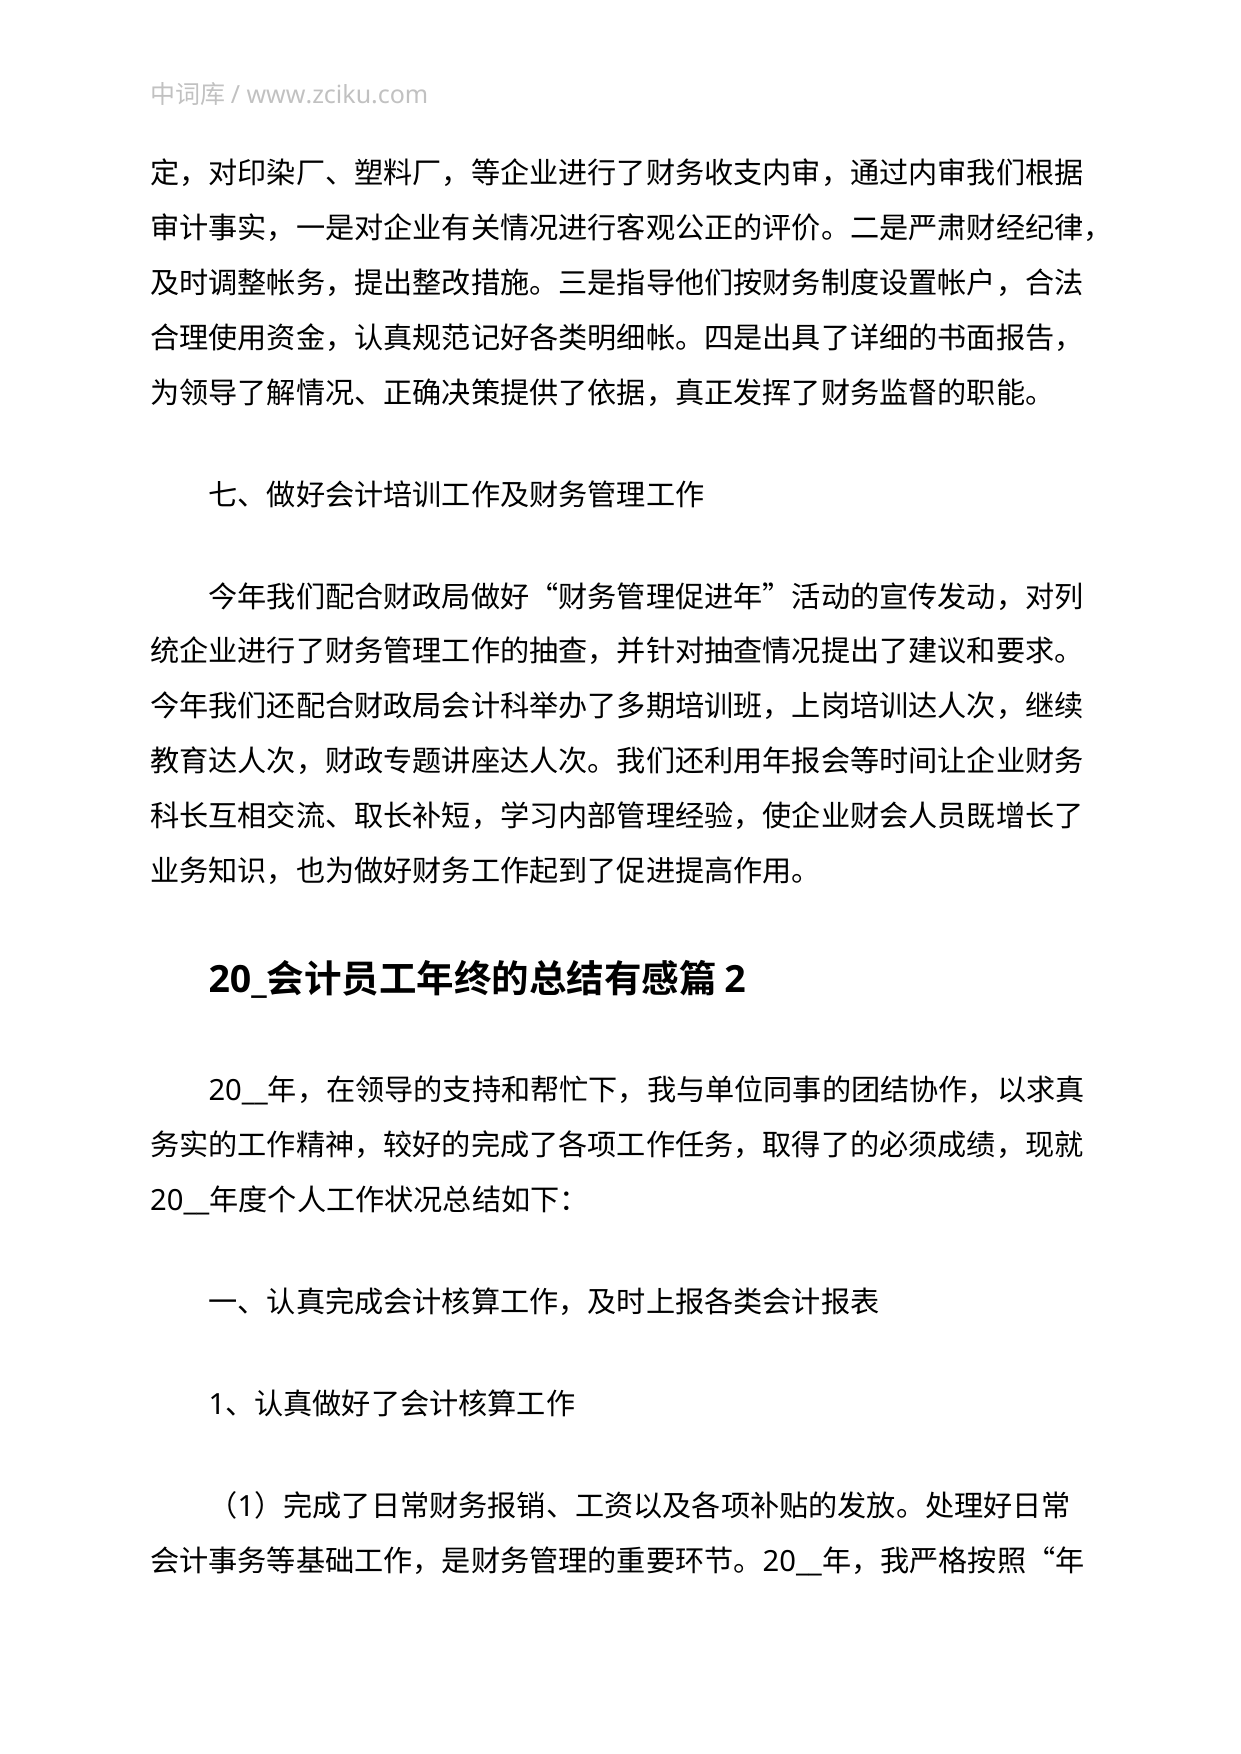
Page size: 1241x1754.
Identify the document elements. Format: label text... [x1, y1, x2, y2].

text 20__年，在领导的支持和帮忙下，我与单位同事的团结协作，以求真务实的工作精神，较好的完成了各项工作任务，取得了的必须成绩，现就20__年度个人工作状况总结如下： [150, 1067, 1090, 1219]
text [150, 150, 1090, 412]
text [150, 1483, 1090, 1580]
text 20_会计员工年终的总结有感篇2 [150, 949, 1090, 1004]
text 1、认真做好了会计核算工作 [150, 1381, 1090, 1423]
text 一、认真完成会计核算工作，及时上报各类会计报表 [150, 1279, 1090, 1321]
text 今年我们配合财政局做好“财务管理促进年”活动的宣传发动，对列统企业进行了财务管理工作的抽查，并针对抽查情况提出了建议和要求。今年我们还配合财政局会计科举办了多期培训班，上岗培训达人次，继续教育达人次，财政专题讲座达人次。我们还利用年报会等时间让企业财务科长互相交流、取长补短，学习内部管理经验，使企业财会人员既增长了业务知识，也为做好财务工作起到了促进提高作用。 [150, 573, 1090, 890]
text 七、做好会计培训工作及财务管理工作 [150, 471, 1090, 514]
